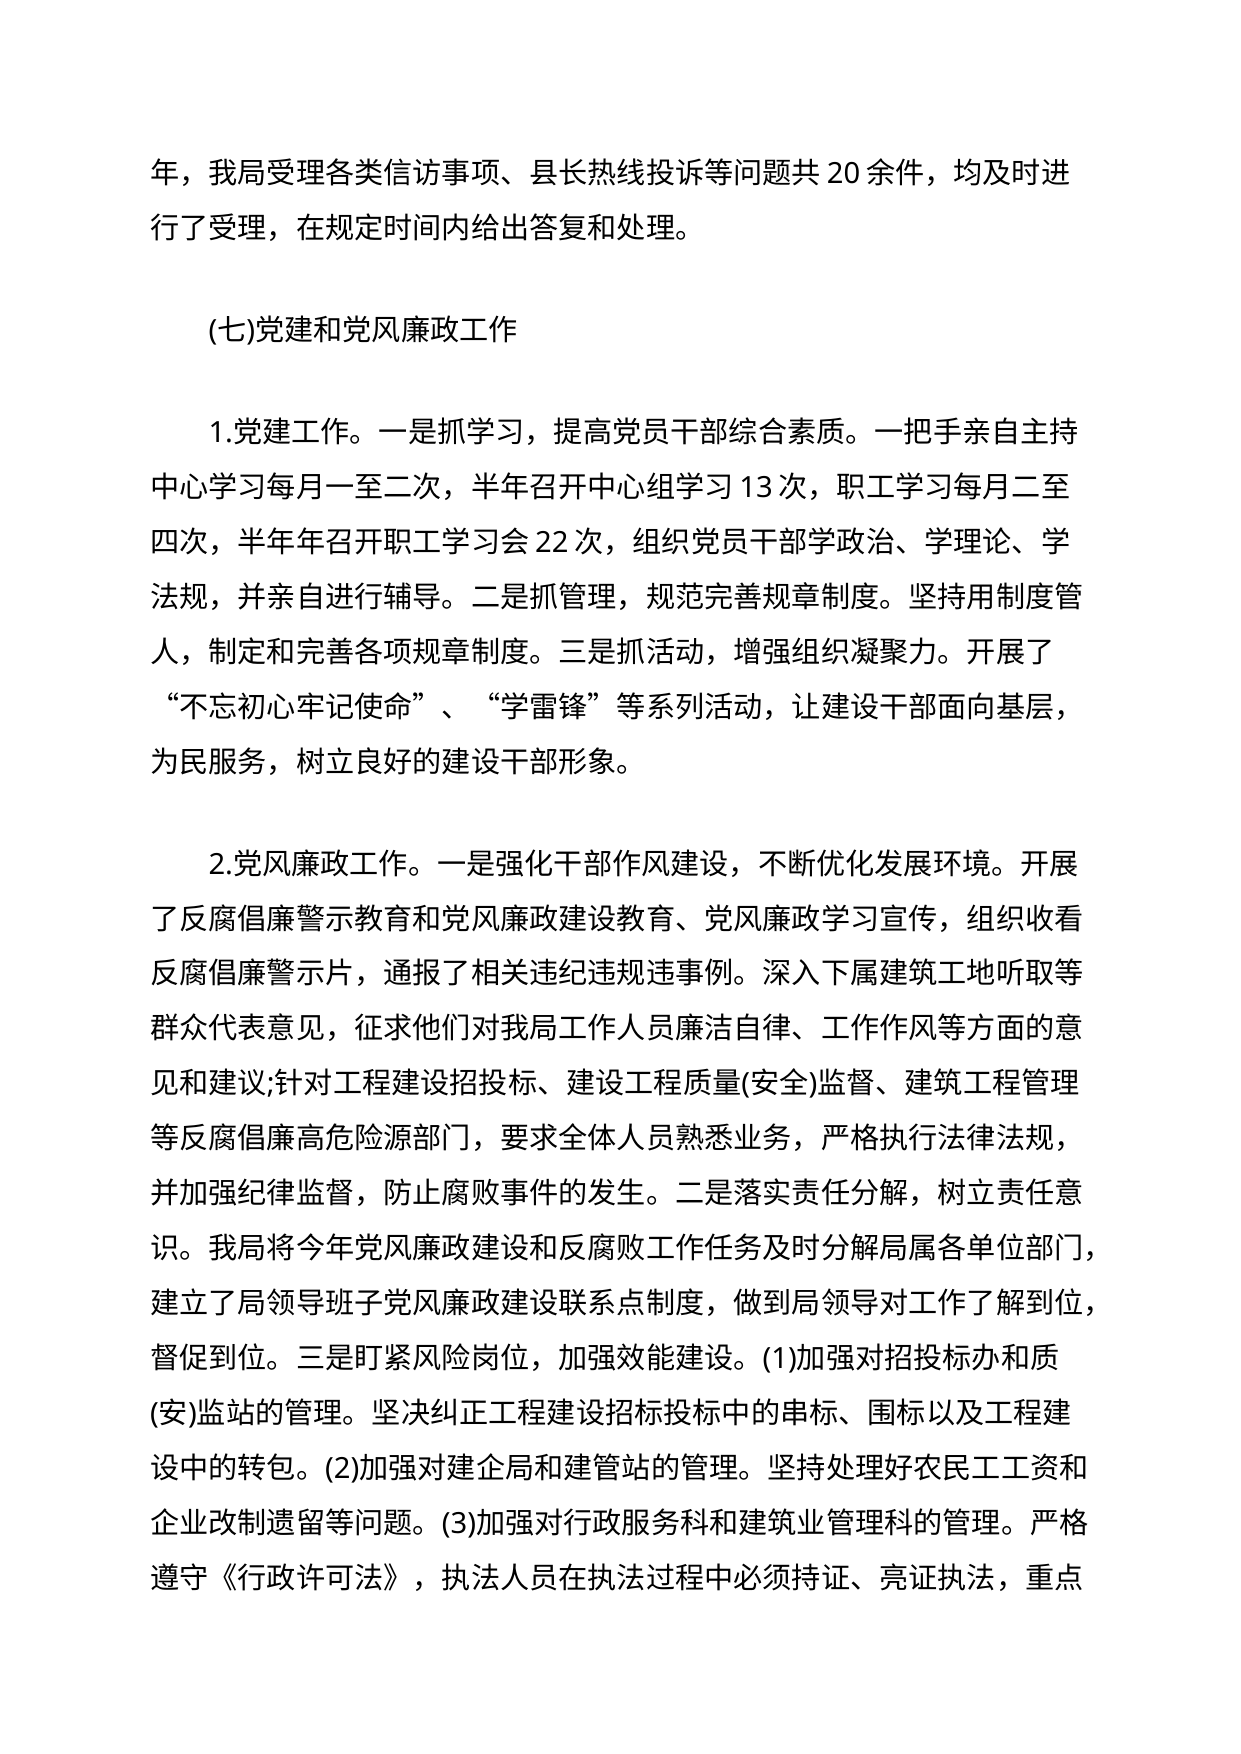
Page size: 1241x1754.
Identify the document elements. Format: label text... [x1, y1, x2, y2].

text (七)党建和党风廉政工作 [150, 307, 1090, 349]
text 1.党建工作。一是抓学习，提高党员干部综合素质。一把手亲自主持中心学习每月一至二次，半年召开中心组学习13次，职工学习每月二至四次，半年年召开职工学习会22次，组织党员干部学政治、学理论、学法规，并亲自进行辅导。二是抓管理，规范完善规章制度。坚持用制度管人，制定和完善各项规章制度。三是抓活动，增强组织凝聚力。开展了“不忘初心牢记使命”、“学雷锋”等系列活动，让建设干部面向基层，为民服务，树立良好的建设干部形象。 [150, 409, 1090, 781]
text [150, 840, 1090, 1597]
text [150, 150, 1090, 247]
